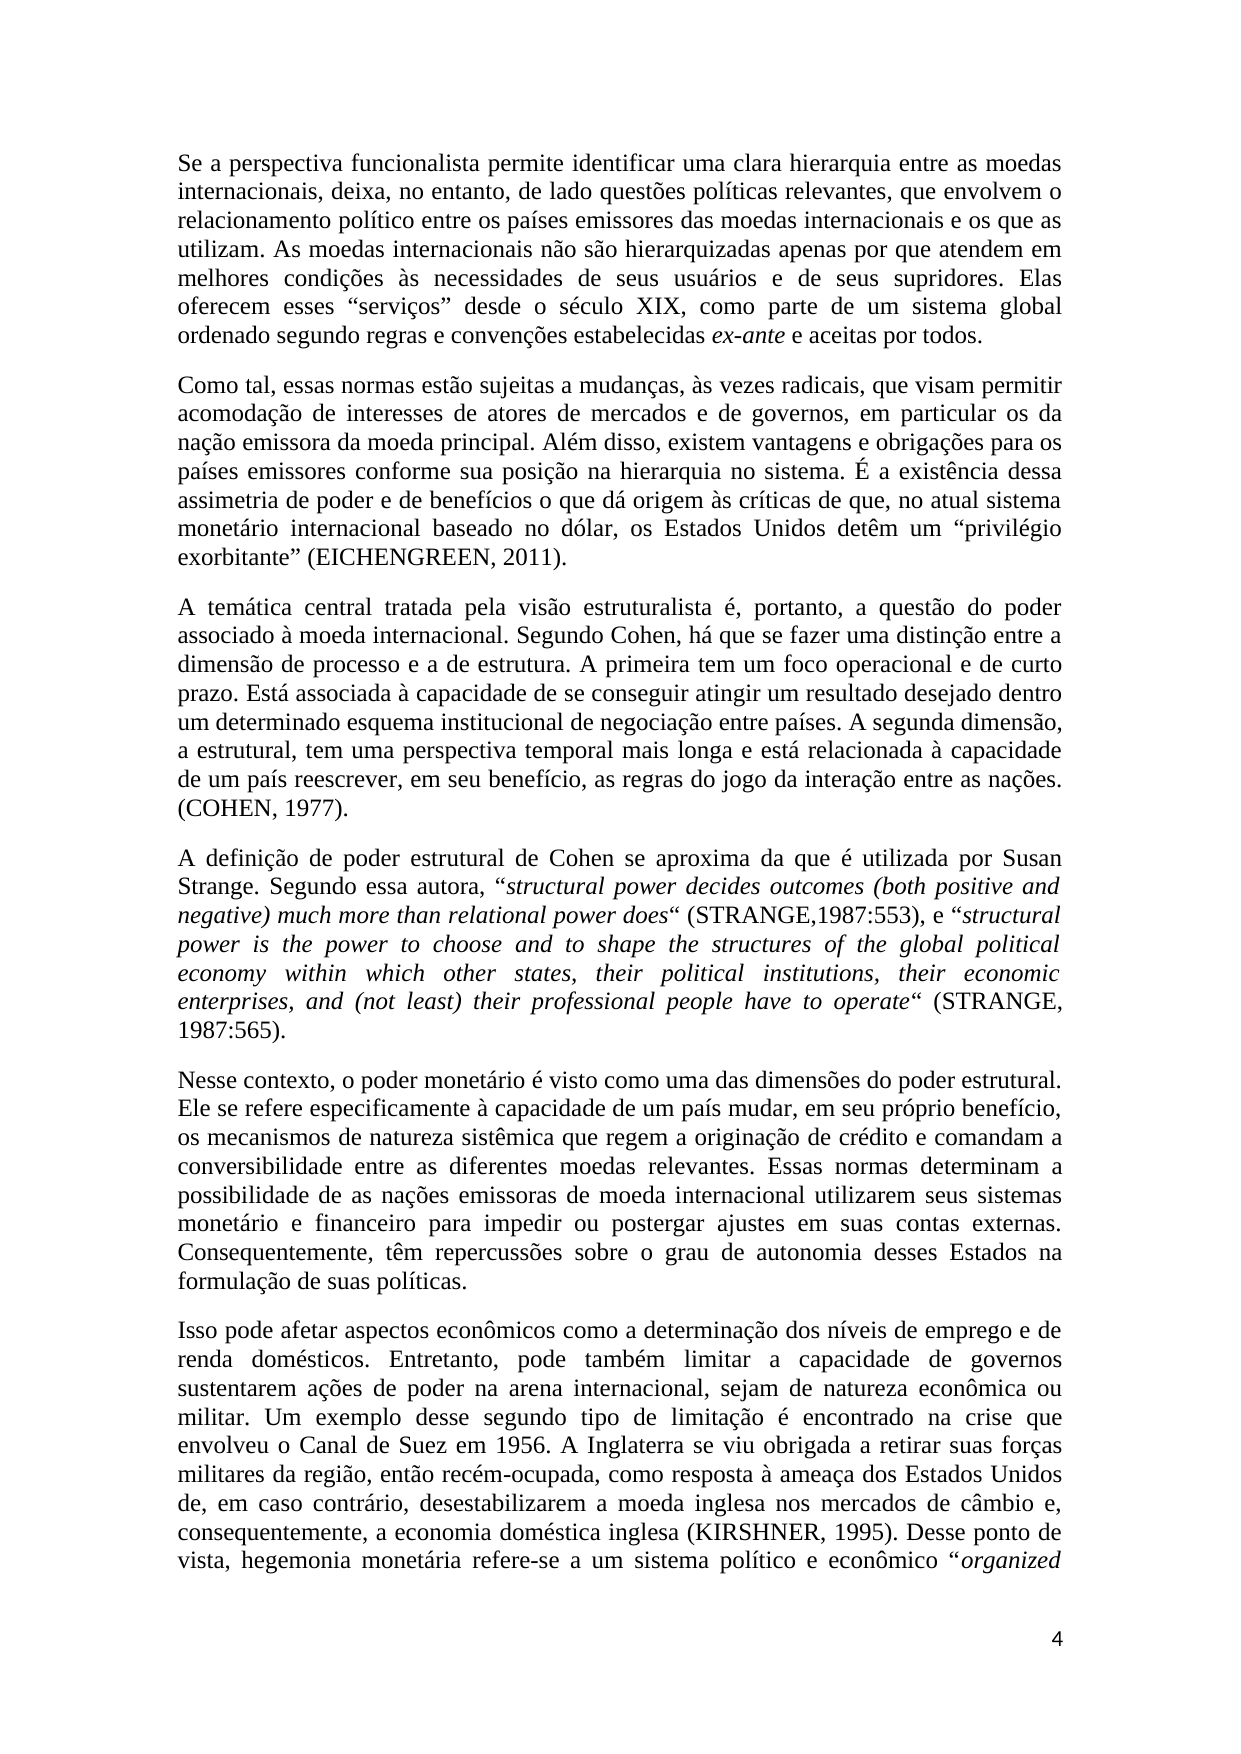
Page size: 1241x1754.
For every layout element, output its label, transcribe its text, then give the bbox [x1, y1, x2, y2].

text A temática central tratada pela visão estruturalista é, portanto, a questão do poder associado à moeda internacional. Segundo Cohen, há que se fazer uma distinção entre a dimensão de processo e a de estrutura. A primeira tem um foco operacional e de curto prazo. Está associada à capacidade de se conseguir atingir um resultado desejado dentro um determinado esquema institucional de negociação entre países. A segunda dimensão, a estrutural, tem uma perspectiva temporal mais longa e está relacionada à capacidade de um país reescrever, em seu benefício, as regras do jogo da interação entre as nações. (COHEN, 1977). [177, 592, 1063, 822]
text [177, 1316, 1063, 1574]
text A definição de poder estrutural de Cohen se aproxima da que é utilizada por Susan Strange. Segundo essa autora, “structural power decides outcomes (both positive and negative) much more than relational power does“ (STRANGE,1987:553), e “structural power is the power to choose and to shape the structures of the global political economy within which other states, their political institutions, their economic enterprises, and (not least) their professional people have to operate“ (STRANGE, 1987:565). [177, 843, 1063, 1044]
text Como tal, essas normas estão sujeitas a mudanças, às vezes radicais, que visam permitir acomodação de interesses de atores de mercados e de governos, em particular os da nação emissora da moeda principal. Além disso, existem vantagens e obrigações para os países emissores conforme sua posição na hierarquia no sistema. É a existência dessa assimetria de poder e de benefícios o que dá origem às críticas de que, no atual sistema monetário internacional baseado no dólar, os Estados Unidos detêm um “privilégio exorbitante” (EICHENGREEN, 2011). [177, 370, 1063, 571]
text Se a perspectiva funcionalista permite identificar uma clara hierarquia entre as moedas internacionais, deixa, no entanto, de lado questões políticas relevantes, que envolvem o relacionamento político entre os países emissores das moedas internacionais e os que as utilizam. As moedas internacionais não são hierarquizadas apenas por que atendem em melhores condições às necessidades de seus usuários e de seus supridores. Elas oferecem esses “serviços” desde o século XIX, como parte de um sistema global ordenado segundo regras e convenções estabelecidas ex-ante e aceitas por todos. [177, 148, 1063, 349]
text Nesse contexto, o poder monetário é visto como uma das dimensões do poder estrutural. Ele se refere especificamente à capacidade de um país mudar, em seu próprio benefício, os mecanismos de natureza sistêmica que regem a originação de crédito e comandam a conversibilidade entre as diferentes moedas relevantes. Essas normas determinam a possibilidade de as nações emissoras de moeda internacional utilizarem seus sistemas monetário e financeiro para impedir ou postergar ajustes em suas contas externas. Consequentemente, têm repercussões sobre o grau de autonomia desses Estados na formulação de suas políticas. [177, 1065, 1063, 1295]
